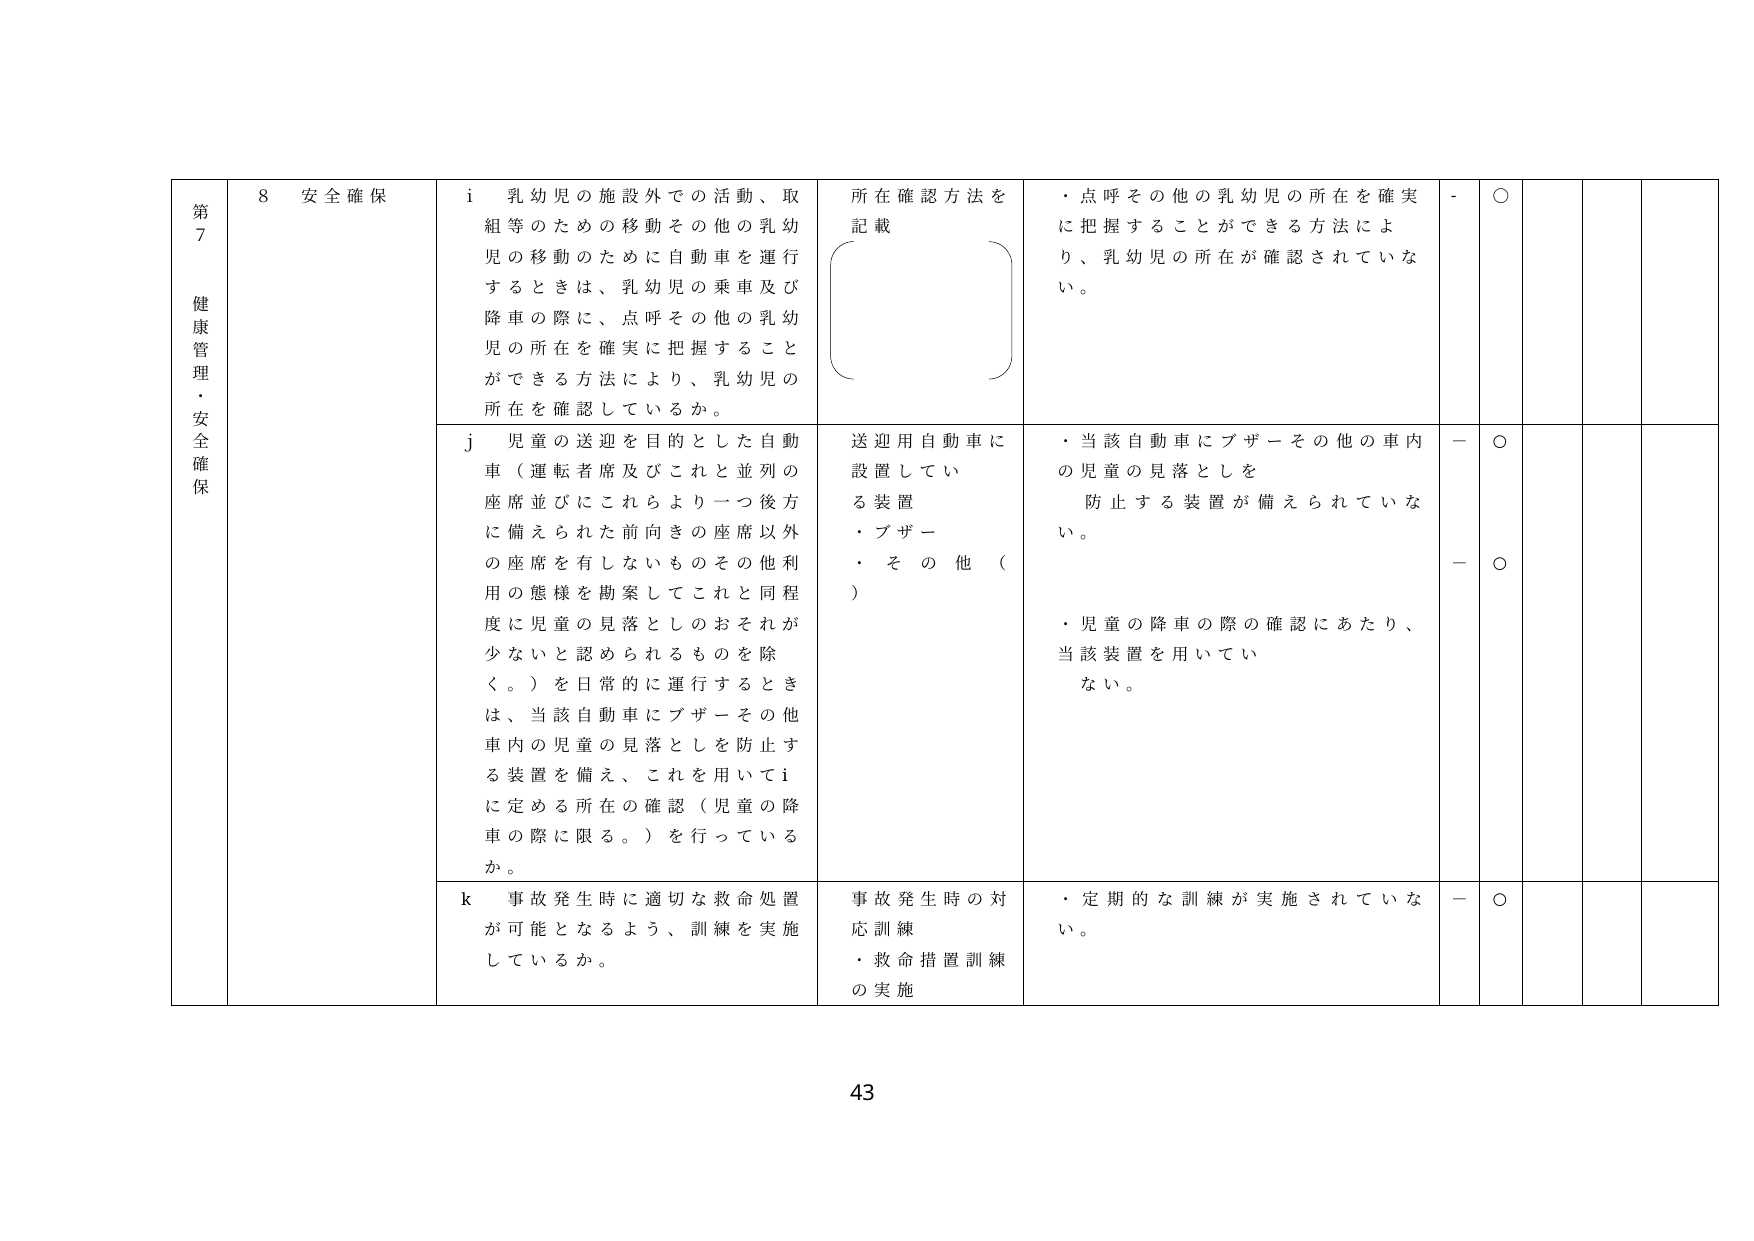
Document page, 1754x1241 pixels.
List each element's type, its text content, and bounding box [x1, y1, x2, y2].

table_cell ｊ 児童の送迎を目的とした自動車（運転者席及びこれと並列の座席並びにこれらより一つ後方に備えられた前向きの座席以外の座席を有しないものその他利用の態様を勘案してこれと同程度に児童の見落としのおそれが少ないと認められるものを除く。）を日常的に運行するときは、当該自動車にブザーその他車内の児童の見落としを防止する装置を備え、これを用いてiに定める所在の確認（児童の降車の際に限る。）を行っているか。 [437, 425, 817, 881]
table_cell [1523, 425, 1582, 881]
table_cell － － [1440, 425, 1479, 881]
table_cell ８ 安全確保 [228, 180, 436, 1004]
table_cell [1642, 882, 1718, 1004]
table_cell k 事故発生時に適切な救命処置が可能となるよう、訓練を実施しているか。 [437, 882, 817, 1004]
table_cell 送迎用自動車に設置してい る装置 ・ブザー ・その他（ ） [818, 425, 1023, 881]
table_cell [1642, 180, 1718, 423]
table_cell [1523, 180, 1582, 423]
table_cell ・点呼その他の乳幼児の所在を確実に把握することができる方法により、乳幼児の所在が確認されていない。 [1024, 180, 1439, 423]
table_cell ・定期的な訓練が実施されていない。 [1024, 882, 1439, 1004]
table_cell [1583, 180, 1641, 423]
table_cell [1583, 425, 1641, 881]
table_cell [1642, 425, 1718, 881]
table_cell － [1440, 882, 1479, 1004]
table_cell 所在確認方法を記載 [818, 180, 1023, 423]
table_cell - [1440, 180, 1479, 423]
table_cell ○ [1480, 882, 1522, 1004]
table_cell ｉ 乳幼児の施設外での活動、取組等のための移動その他の乳幼児の移動のために自動車を運行するときは、乳幼児の乗車及び降車の際に、点呼その他の乳幼児の所在を確実に把握することができる方法により、乳幼児の所在を確認しているか。 [437, 180, 817, 423]
table_cell ○ ○ [1480, 425, 1522, 881]
table_cell [1523, 882, 1582, 1004]
table_cell 第７ 健康管理・安全確保 [172, 180, 227, 1004]
table_cell [1583, 882, 1641, 1004]
table_cell 〇 [1480, 180, 1522, 423]
table_cell ・当該自動車にブザーその他の車内の児童の見落としを 防止する装置が備えられていない。 ・児童の降車の際の確認にあたり、当該装置を用いてい ない。 [1024, 425, 1439, 881]
table_cell 事故発生時の対応訓練 ・救命措置訓練の実施 [818, 882, 1023, 1004]
